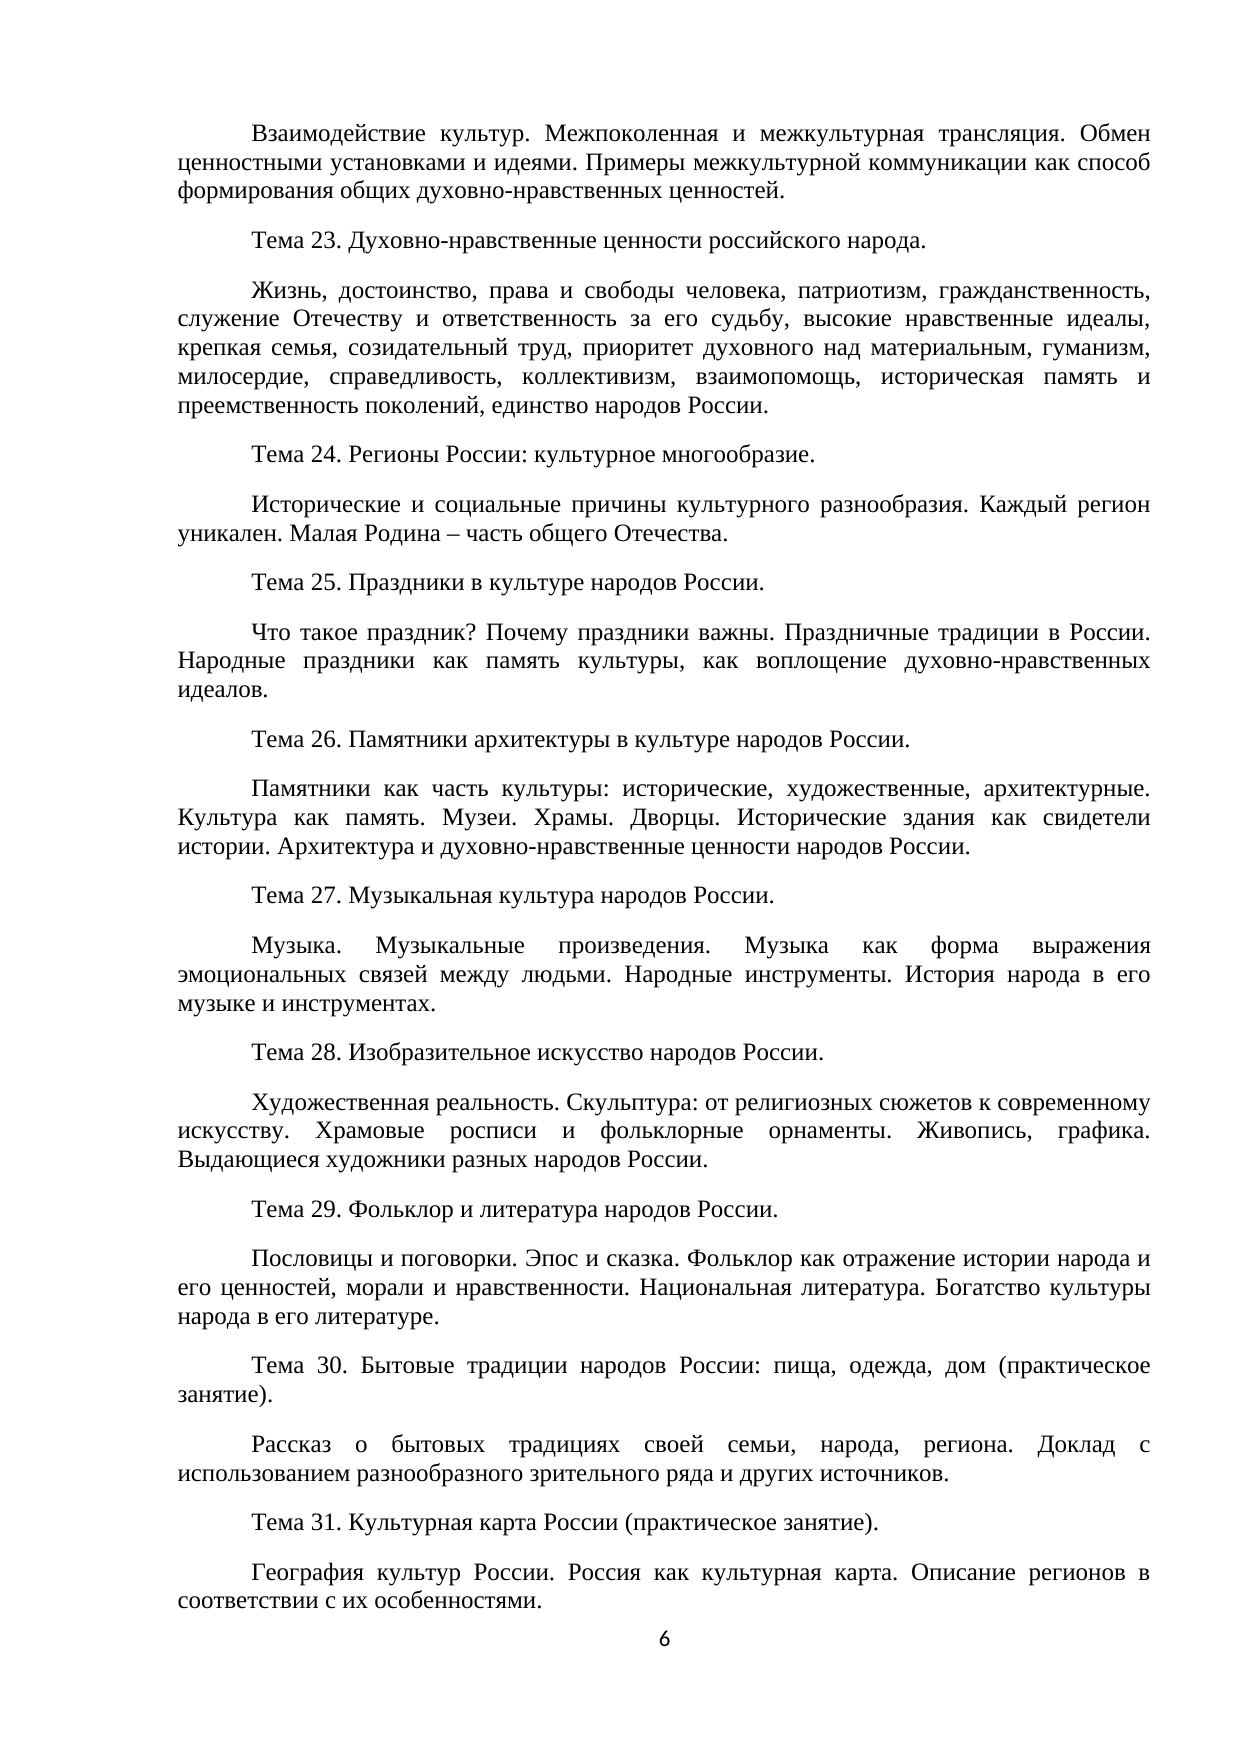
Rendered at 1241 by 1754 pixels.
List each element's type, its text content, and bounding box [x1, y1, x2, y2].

text Тема 31. Культурная карта России (практическое занятие). [177, 1507, 1152, 1536]
text Пословицы и поговорки. Эпос и сказка. Фольклор как отражение истории народа и его ценностей, морали и нравственности. Национальная литература. Богатство культуры народа в его литературе. [177, 1243, 1152, 1330]
text Жизнь, достоинство, права и свободы человека, патриотизм, гражданственность, служение Отечеству и ответственность за его судьбу, высокие нравственные идеалы, крепкая семья, созидательный труд, приоритет духовного над материальным, гуманизм, милосердие, справедливость, коллективизм, взаимопомощь, историческая память и преемственность поколений, единство народов России. [177, 275, 1152, 418]
text Тема 26. Памятники архитектуры в культуре народов России. [177, 724, 1152, 753]
text Что такое праздник? Почему праздники важны. Праздничные традиции в России. Народные праздники как память культуры, как воплощение духовно-нравственных идеалов. [177, 617, 1152, 703]
text Тема 24. Регионы России: культурное многообразие. [177, 439, 1152, 468]
text Взаимодействие культур. Межпоколенная и межкультурная трансляция. Обмен ценностными установками и идеями. Примеры межкультурной коммуникации как способ формирования общих духовно-нравственных ценностей. [177, 118, 1152, 204]
text География культур России. Россия как культурная карта. Описание регионов в соответствии с их особенностями. [177, 1557, 1152, 1614]
text Тема 25. Праздники в культуре народов России. [177, 567, 1152, 596]
text Тема 30. Бытовые традиции народов России: пища, одежда, дом (практическое занятие). [177, 1351, 1152, 1408]
text Тема 28. Изобразительное искусство народов России. [177, 1037, 1152, 1066]
text Исторические и социальные причины культурного разнообразия. Каждый регион уникален. Малая Родина – часть общего Отечества. [177, 489, 1152, 546]
text Музыка. Музыкальные произведения. Музыка как форма выражения эмоциональных связей между людьми. Народные инструменты. История народа в его музыке и инструментах. [177, 930, 1152, 1016]
text Рассказ о бытовых традициях своей семьи, народа, региона. Доклад с использованием разнообразного зрительного ряда и других источников. [177, 1429, 1152, 1486]
text Тема 29. Фольклор и литература народов России. [177, 1194, 1152, 1223]
text Художественная реальность. Скульптура: от религиозных сюжетов к современному искусству. Храмовые росписи и фольклорные орнаменты. Живопись, графика. Выдающиеся художники разных народов России. [177, 1087, 1152, 1173]
text Тема 27. Музыкальная культура народов России. [177, 881, 1152, 909]
text Тема 23. Духовно-нравственные ценности российского народа. [177, 225, 1152, 254]
text Памятники как часть культуры: исторические, художественные, архитектурные. Культура как память. Музеи. Храмы. Дворцы. Исторические здания как свидетели истории. Архитектура и духовно-нравственные ценности народов России. [177, 773, 1152, 860]
